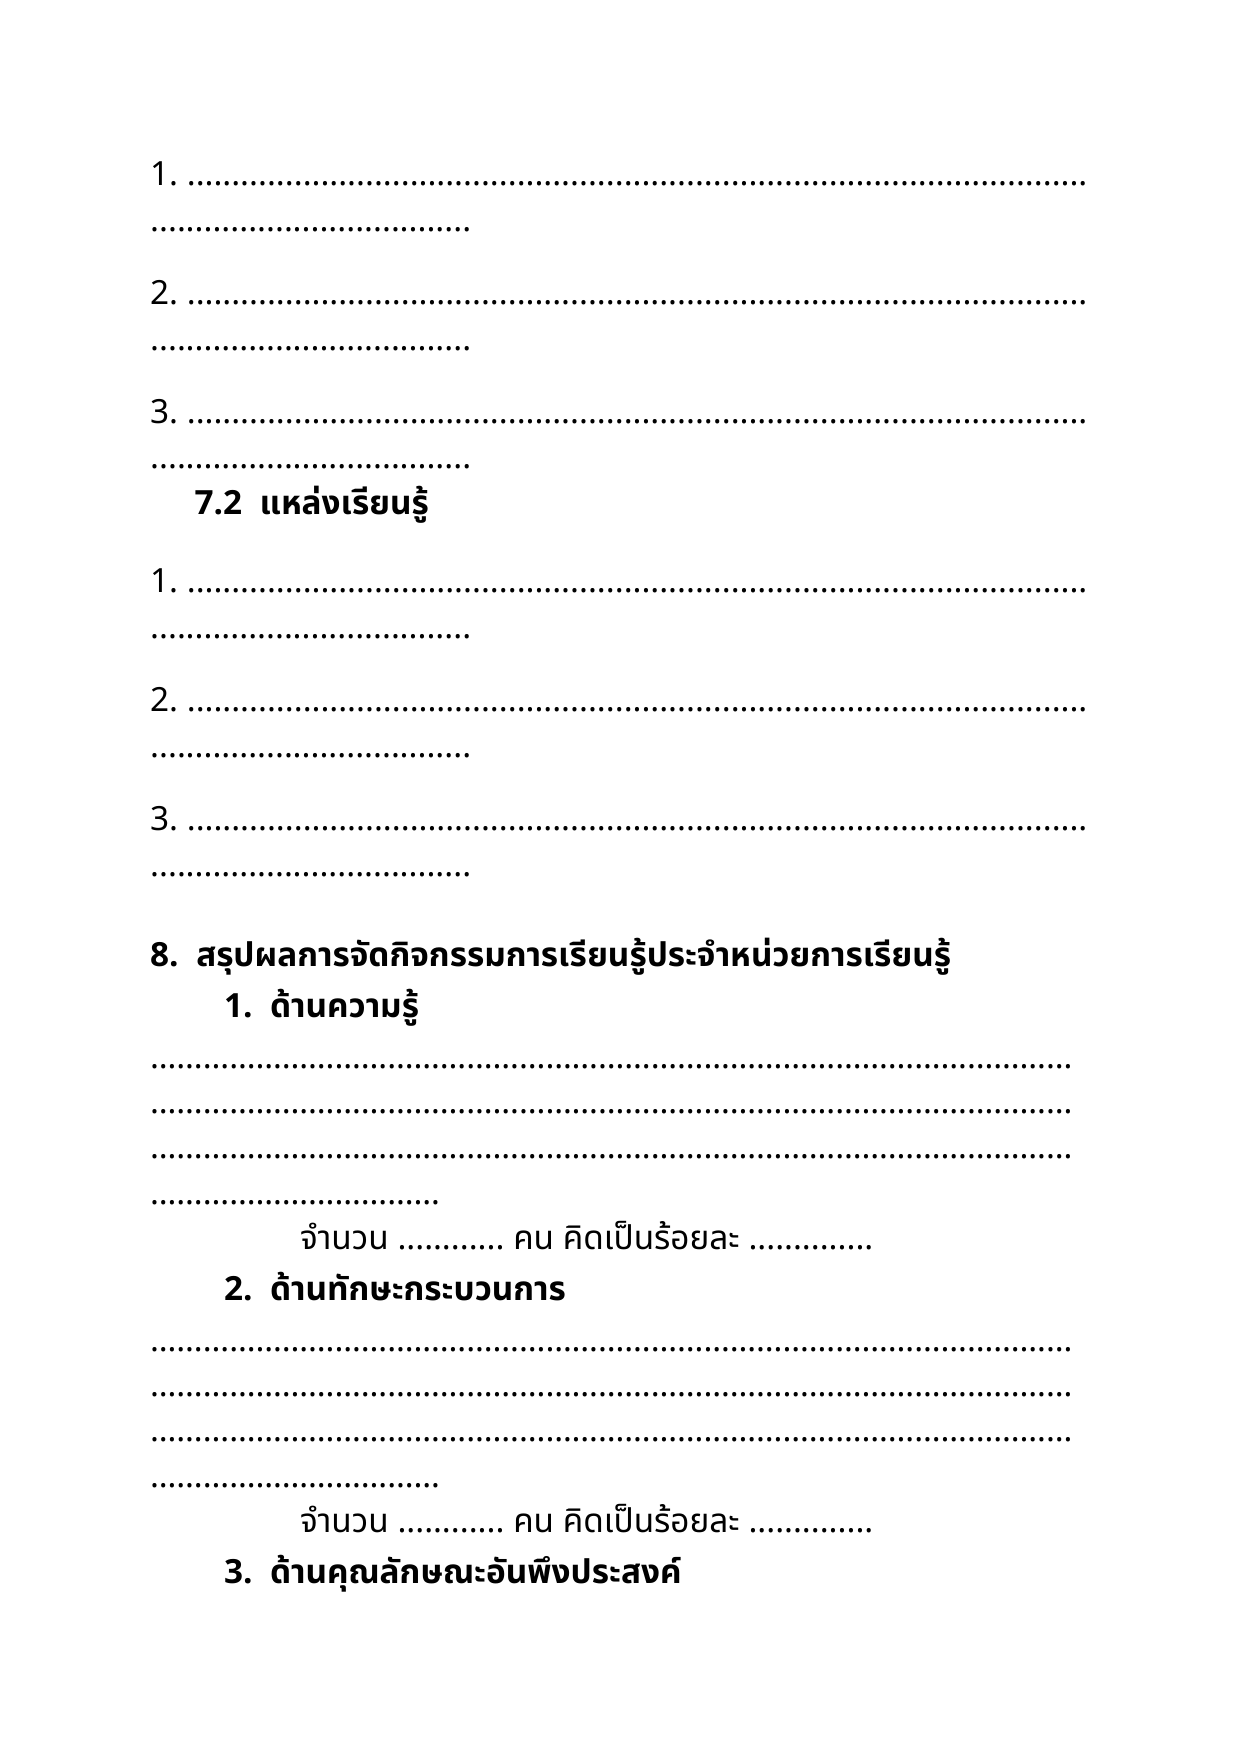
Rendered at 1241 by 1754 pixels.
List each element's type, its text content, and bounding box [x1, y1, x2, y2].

text …………………………………………………………………………………………………………………………………………………………………………………………………………………………………………………………………………………………………………………… [150, 1315, 1090, 1497]
text 1. ......................................................................................................................................... [150, 529, 1090, 648]
text …………………………………………………………………………………………………………………………………………………………………………………………………………………………………………………………………………………………………………………… [150, 1032, 1090, 1214]
text 2. ......................................................................................................................................... [150, 241, 1090, 360]
text 3. ......................................................................................................................................... [150, 767, 1090, 886]
text 3. ......................................................................................................................................... [150, 360, 1090, 478]
text 2. ......................................................................................................................................... [150, 648, 1090, 767]
text 2. ด้านทักษะกระบวนการ [150, 1265, 1090, 1315]
text 3. ด้านคุณลักษณะอันพึงประสงค์ [150, 1548, 1090, 1598]
text 8. สรุปผลการจัดกิจกรรมการเรียนรู้ประจำหน่วยการเรียนรู้ [150, 931, 1090, 982]
text จำนวน ............ คน คิดเป็นร้อยละ .............. [225, 1214, 1090, 1265]
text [225, 1497, 1090, 1548]
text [150, 150, 1090, 241]
text 7.2 แหล่งเรียนรู้ [150, 478, 1090, 529]
text 1. ด้านความรู้ [150, 982, 1090, 1032]
